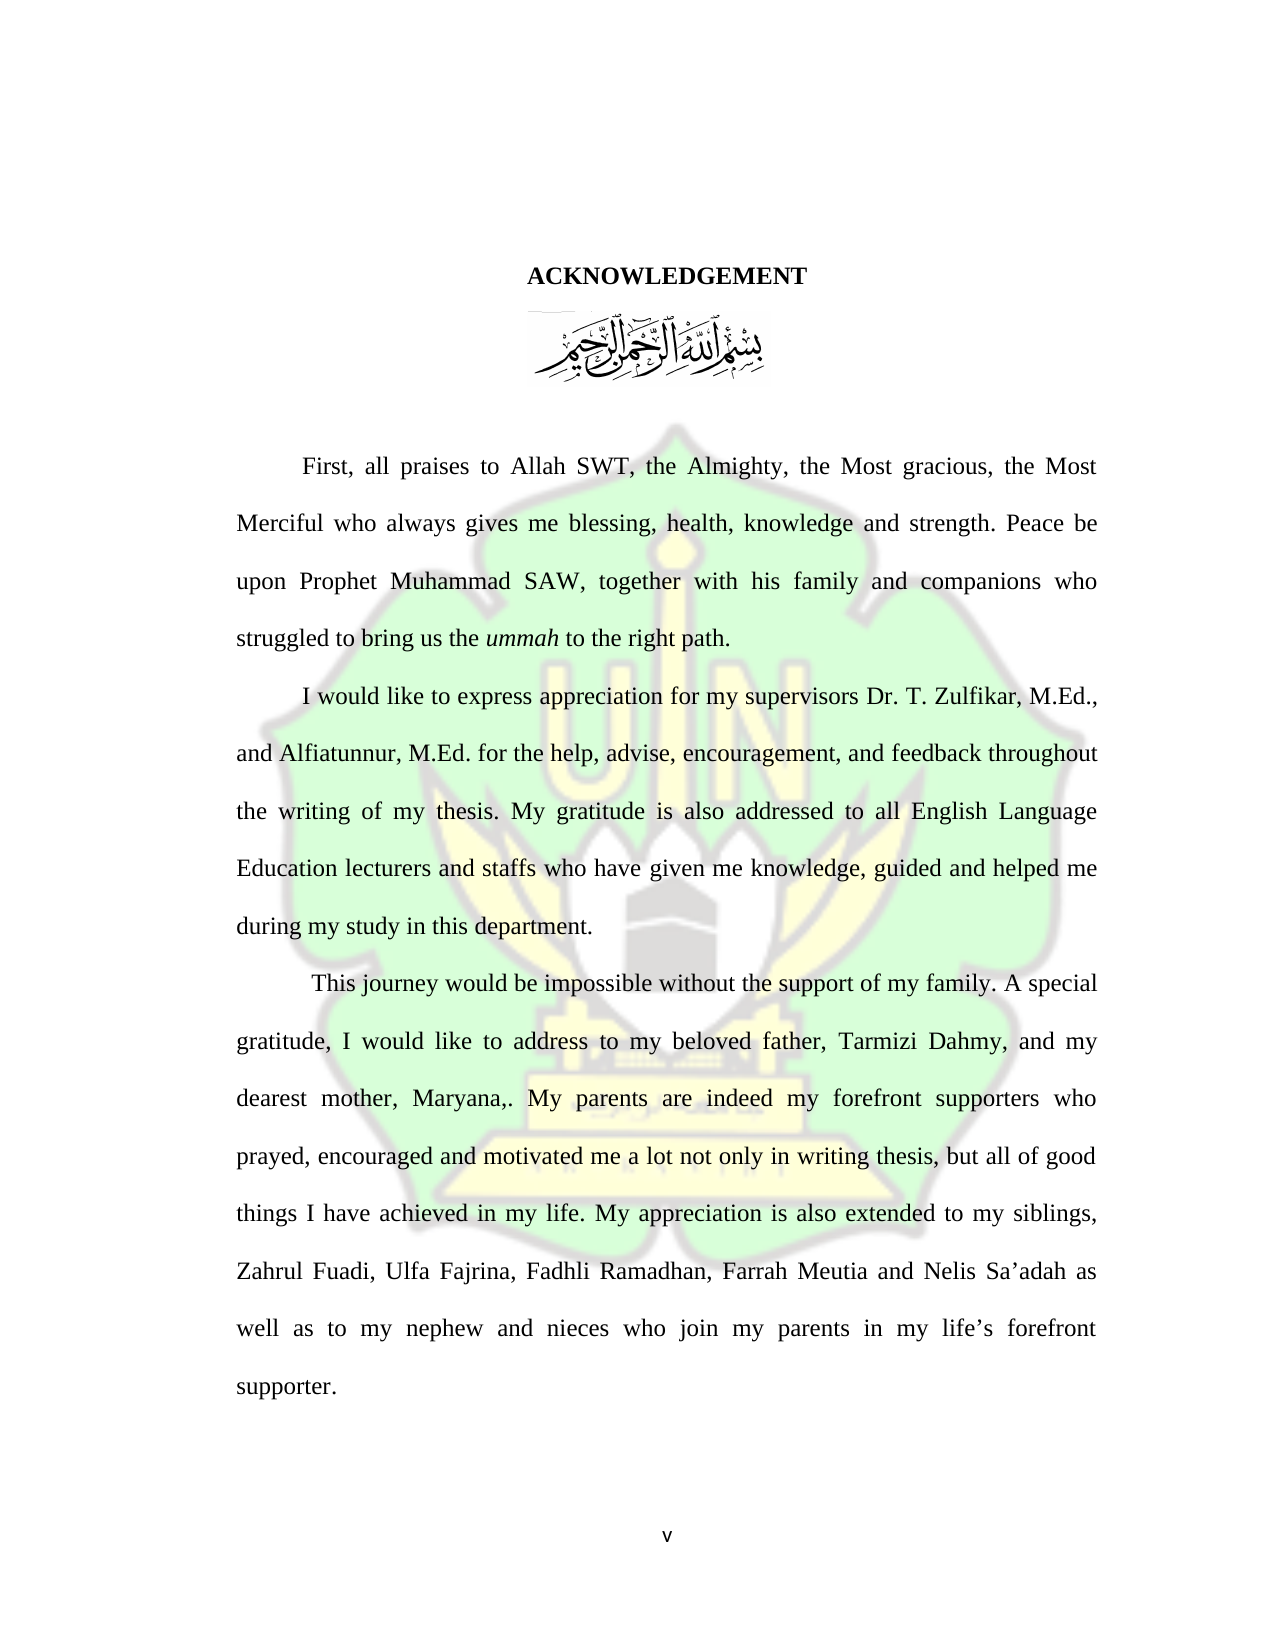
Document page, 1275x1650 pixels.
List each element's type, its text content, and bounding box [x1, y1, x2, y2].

text This journey would be impossible without the support of my family. A special gratitude, I would like to address to my beloved father, Tarmizi Dahmy, and my dearest mother, Maryana,. My parents are indeed my forefront supporters who prayed, encouraged and motivated me a lot not only in writing thesis, but all of good things I have achieved in my life. My appreciation is also extended to my siblings, Zahrul Fuadi, Ulfa Fajrina, Fadhli Ramadhan, Farrah Meutia and Nelis Sa’adah as well as to my nephew and nieces who join my parents in my life’s forefront supporter. [236, 968, 1098, 1400]
subtitle ACKNOWLEDGEMENT [236, 261, 1098, 290]
text I would like to express appreciation for my supervisors Dr. T. Zulfikar, M.Ed., and Alfiatunnur, M.Ed. for the help, advise, encouragement, and feedback throughout the writing of my thesis. My gratitude is also addressed to all English Language Education lecturers and staffs who have given me knowledge, guided and helped me during my study in this department. [236, 681, 1098, 940]
text First, all praises to Allah SWT, the Almighty, the Most gracious, the Most Merciful who always gives me blessing, health, knowledge and strength. Peace be upon Prophet Muhammad SAW, together with his family and companions who struggled to bring us the ummah to the right path. [236, 451, 1098, 652]
picture [527, 311, 771, 387]
